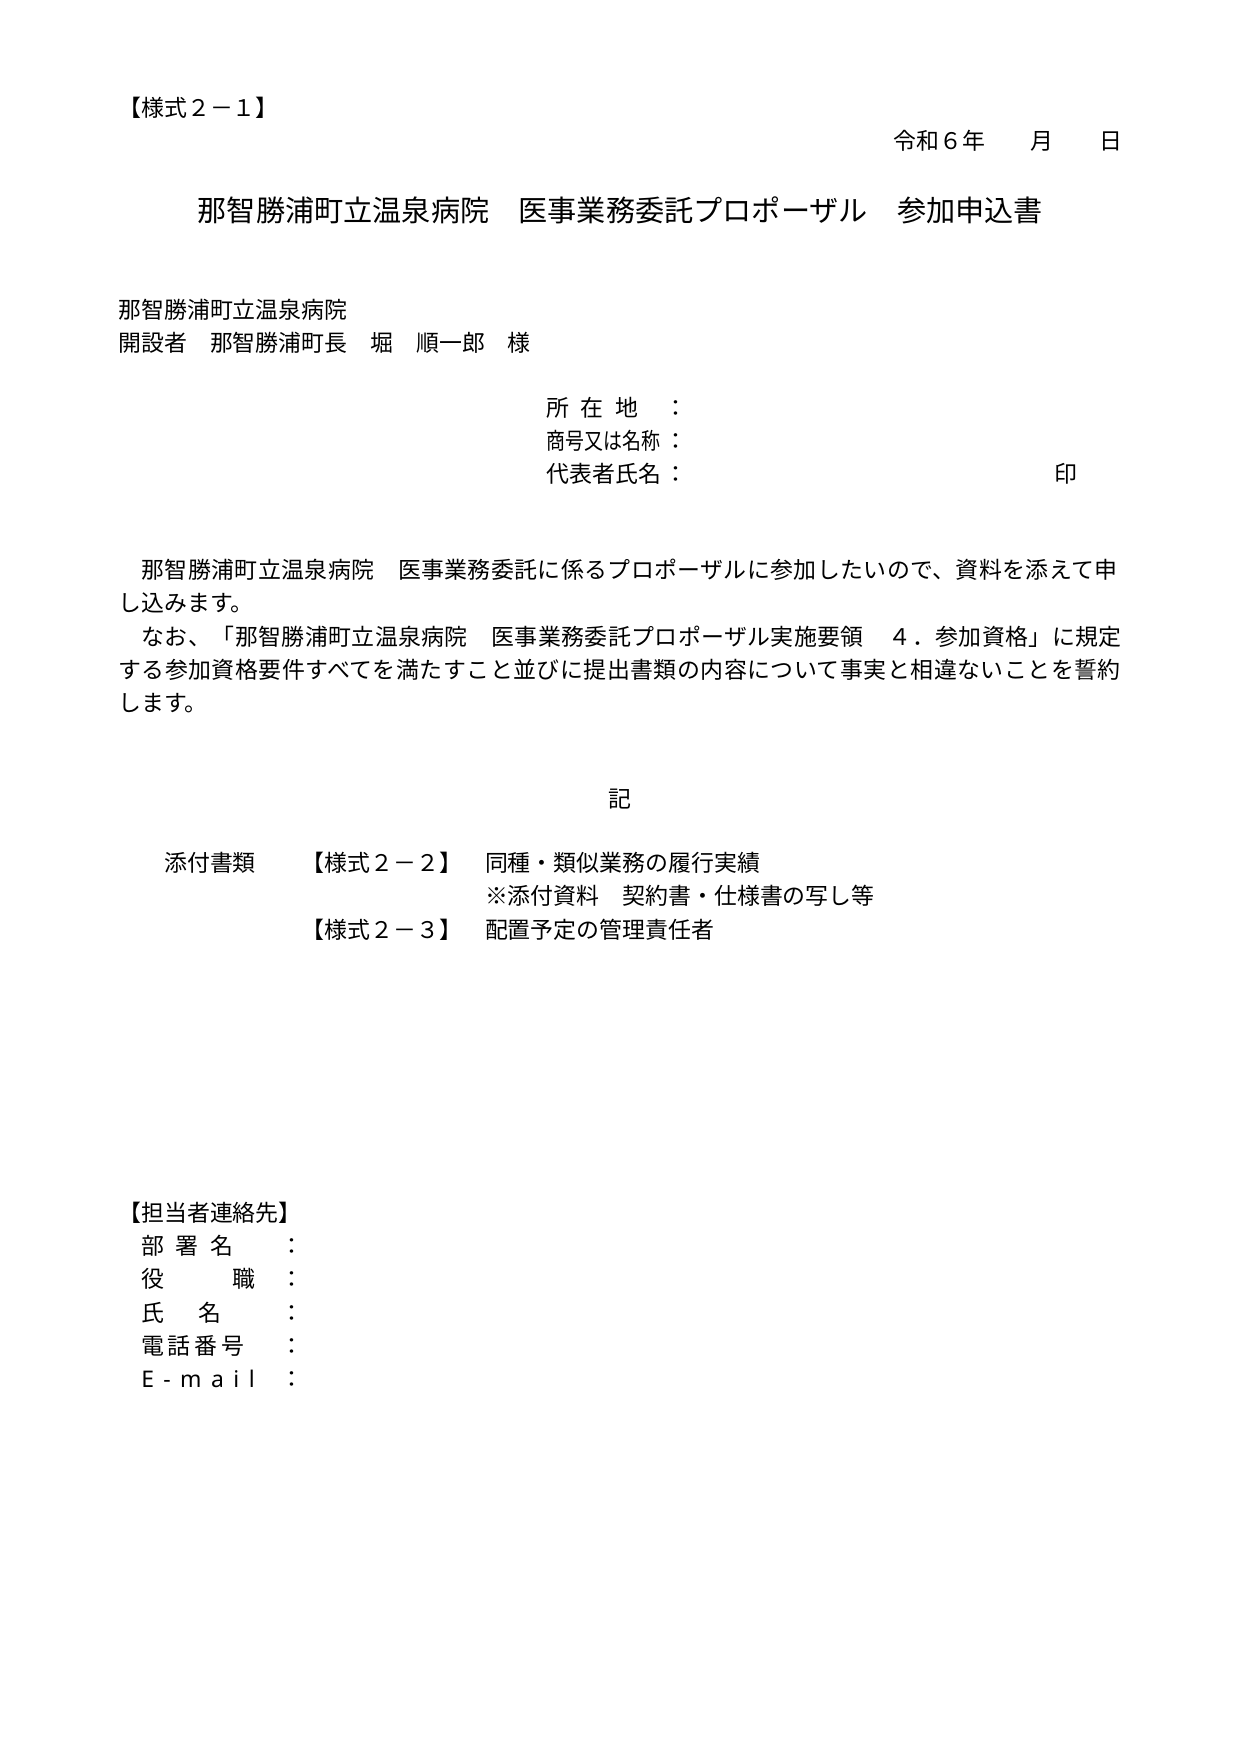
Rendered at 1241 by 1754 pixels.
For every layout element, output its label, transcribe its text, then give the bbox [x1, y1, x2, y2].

text 部署名 ： [118, 1228, 1122, 1261]
text 那智勝浦町立温泉病院 医事業務委託に係るプロポーザルに参加したいので、資料を添えて申し込みます。 [118, 552, 1122, 618]
text ※添付資料 契約書・仕様書の写し等 [118, 878, 1122, 911]
text 開設者 那智勝浦町長 堀 順一郎 様 [118, 325, 1122, 358]
text 【様式２－３】 配置予定の管理責任者 [118, 911, 1122, 945]
text 商号又は名称 ： [546, 423, 1122, 456]
text E-mail ： [118, 1361, 1122, 1394]
text なお、「那智勝浦町立温泉病院 医事業務委託プロポーザル実施要領 ４．参加資格」に規定する参加資格要件すべてを満たすこと並びに提出書類の内容について事実と相違ないことを誓約します。 [118, 618, 1122, 718]
text 添付書類 【様式２－２】 同種・類似業務の履行実績 [118, 845, 1122, 878]
text 那智勝浦町立温泉病院 [118, 292, 1122, 325]
text 令和６年 月 日 [118, 123, 1122, 156]
text 那智勝浦町立温泉病院 医事業務委託プロポーザル 参加申込書 [118, 187, 1122, 229]
text 代表者氏名 ： 印 [546, 456, 1122, 489]
text 【担当者連絡先】 [118, 1195, 1122, 1228]
text 氏名 ： [118, 1294, 1122, 1328]
text 【様式２－１】 [118, 89, 1122, 123]
text 役 職 ： [118, 1261, 1122, 1294]
text 電話番号 ： [118, 1328, 1122, 1361]
text 記 [118, 781, 1122, 814]
text 所在地 ： [546, 390, 1122, 423]
